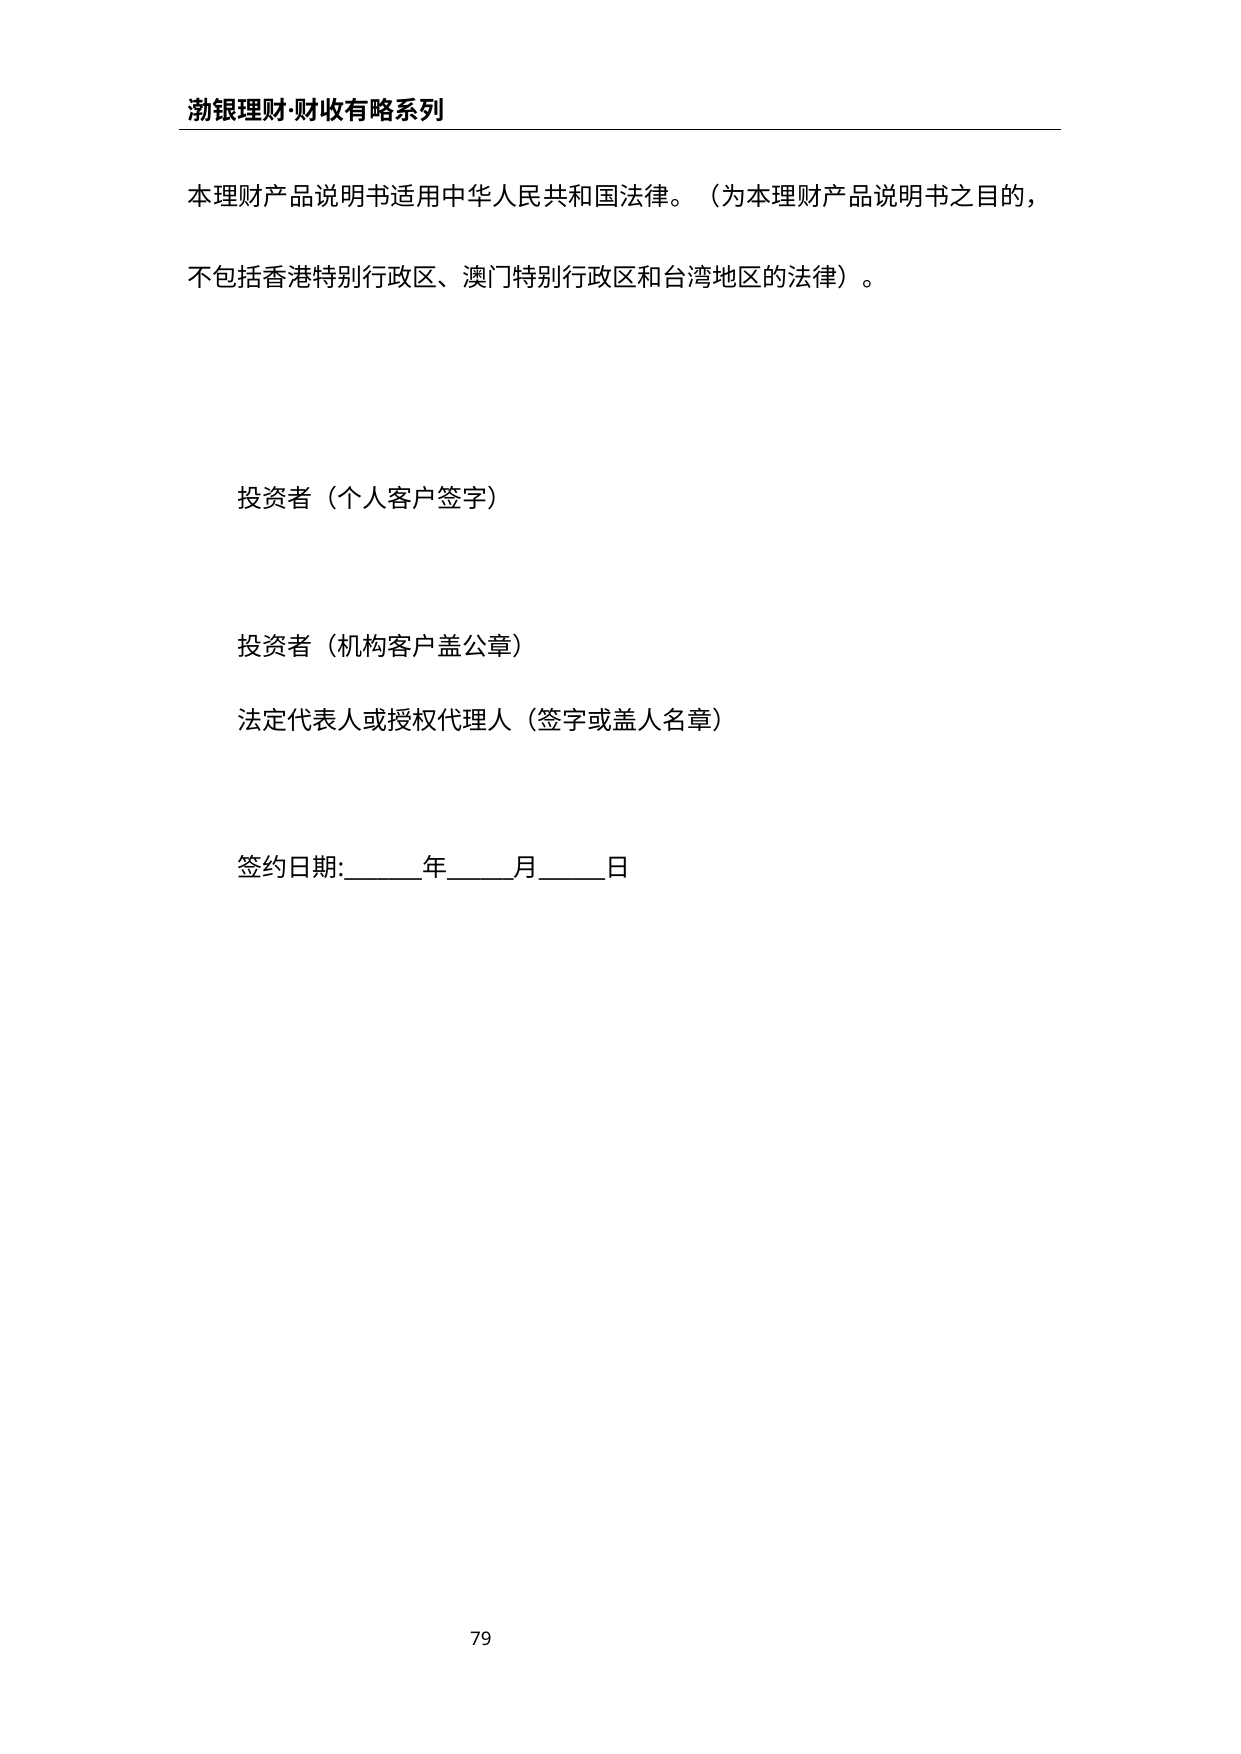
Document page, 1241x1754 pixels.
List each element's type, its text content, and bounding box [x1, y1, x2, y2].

text 投资者（机构客户盖公章） [187, 612, 1053, 677]
text 法定代表人或授权代理人（签字或盖人名章） [187, 686, 1053, 751]
text 签约日期:_______年______月______日 [187, 833, 1053, 898]
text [187, 162, 1053, 308]
text 投资者（个人客户签字） [187, 464, 1053, 529]
